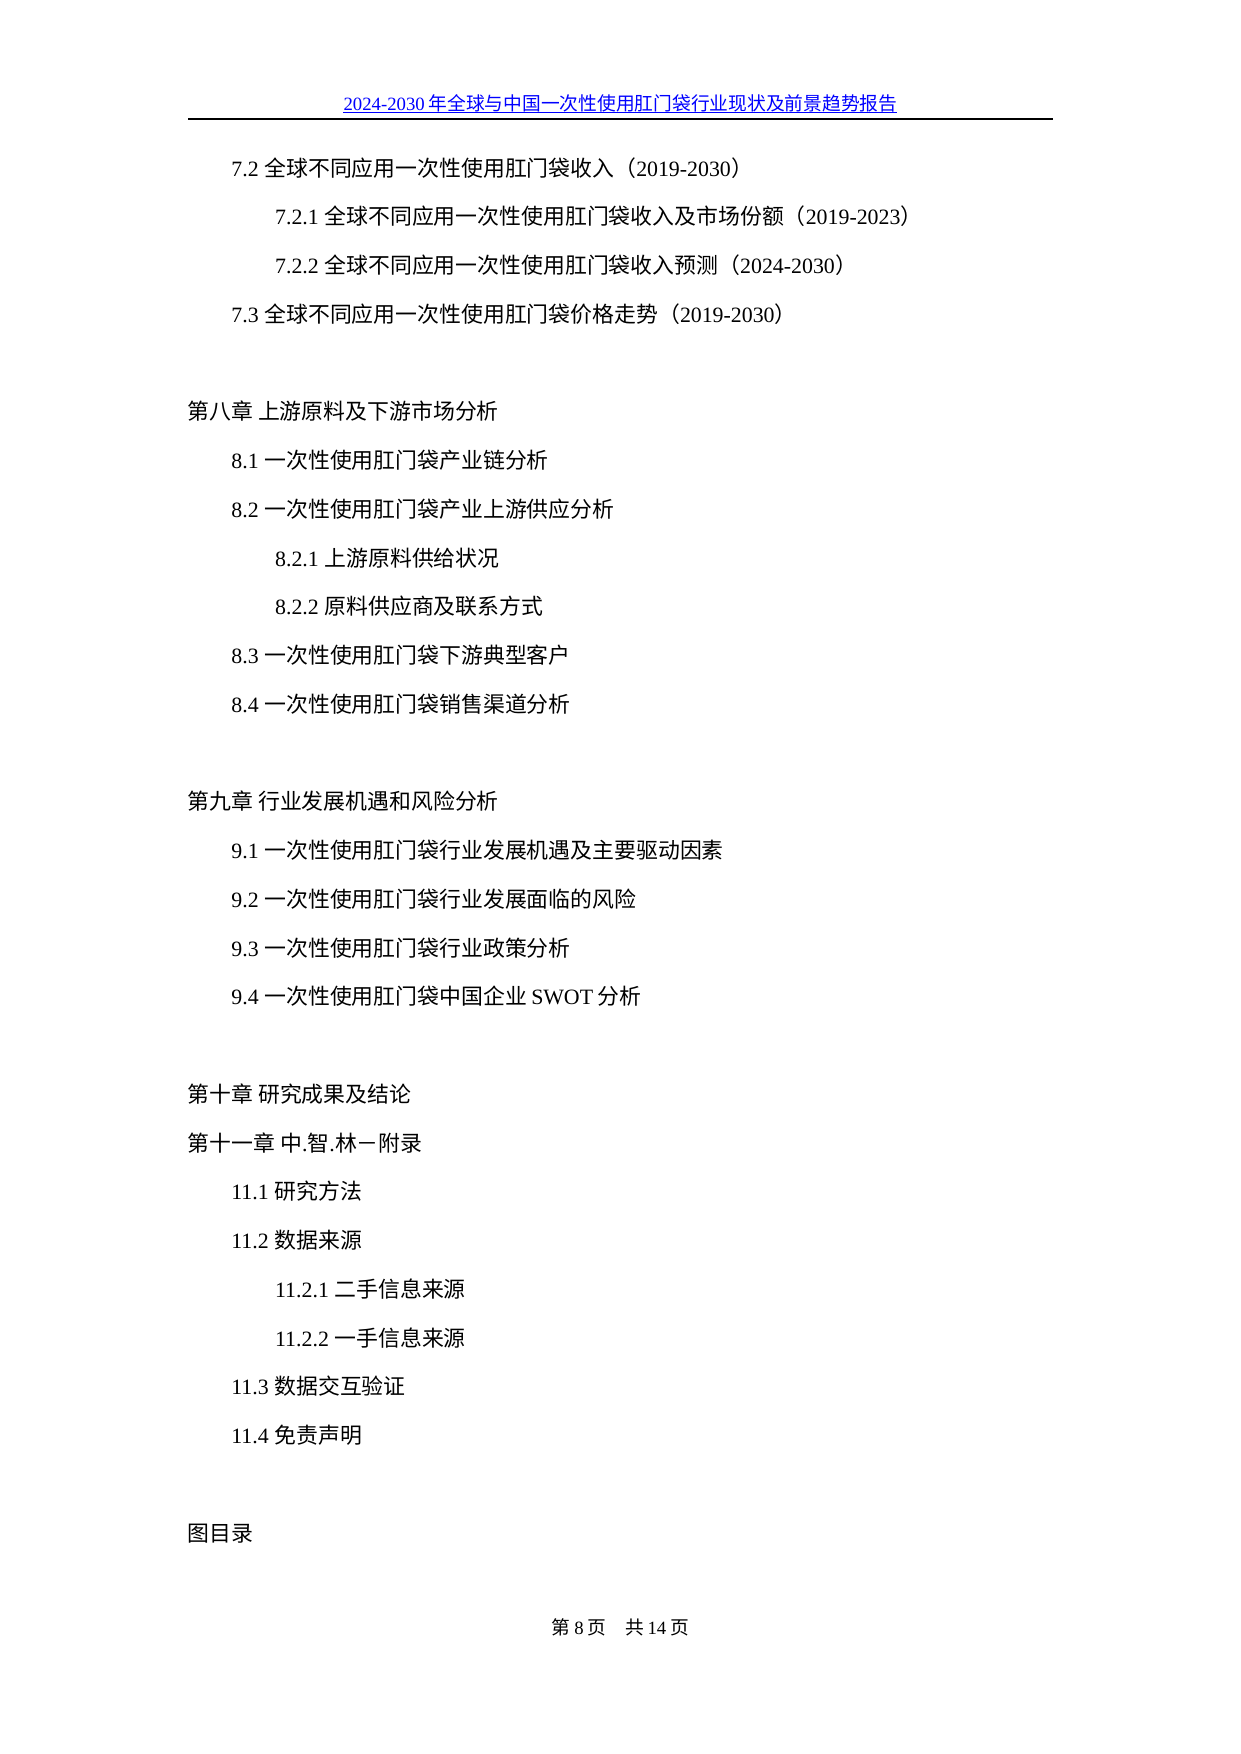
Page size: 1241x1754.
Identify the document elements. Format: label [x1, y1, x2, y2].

text [187, 150, 1053, 1548]
